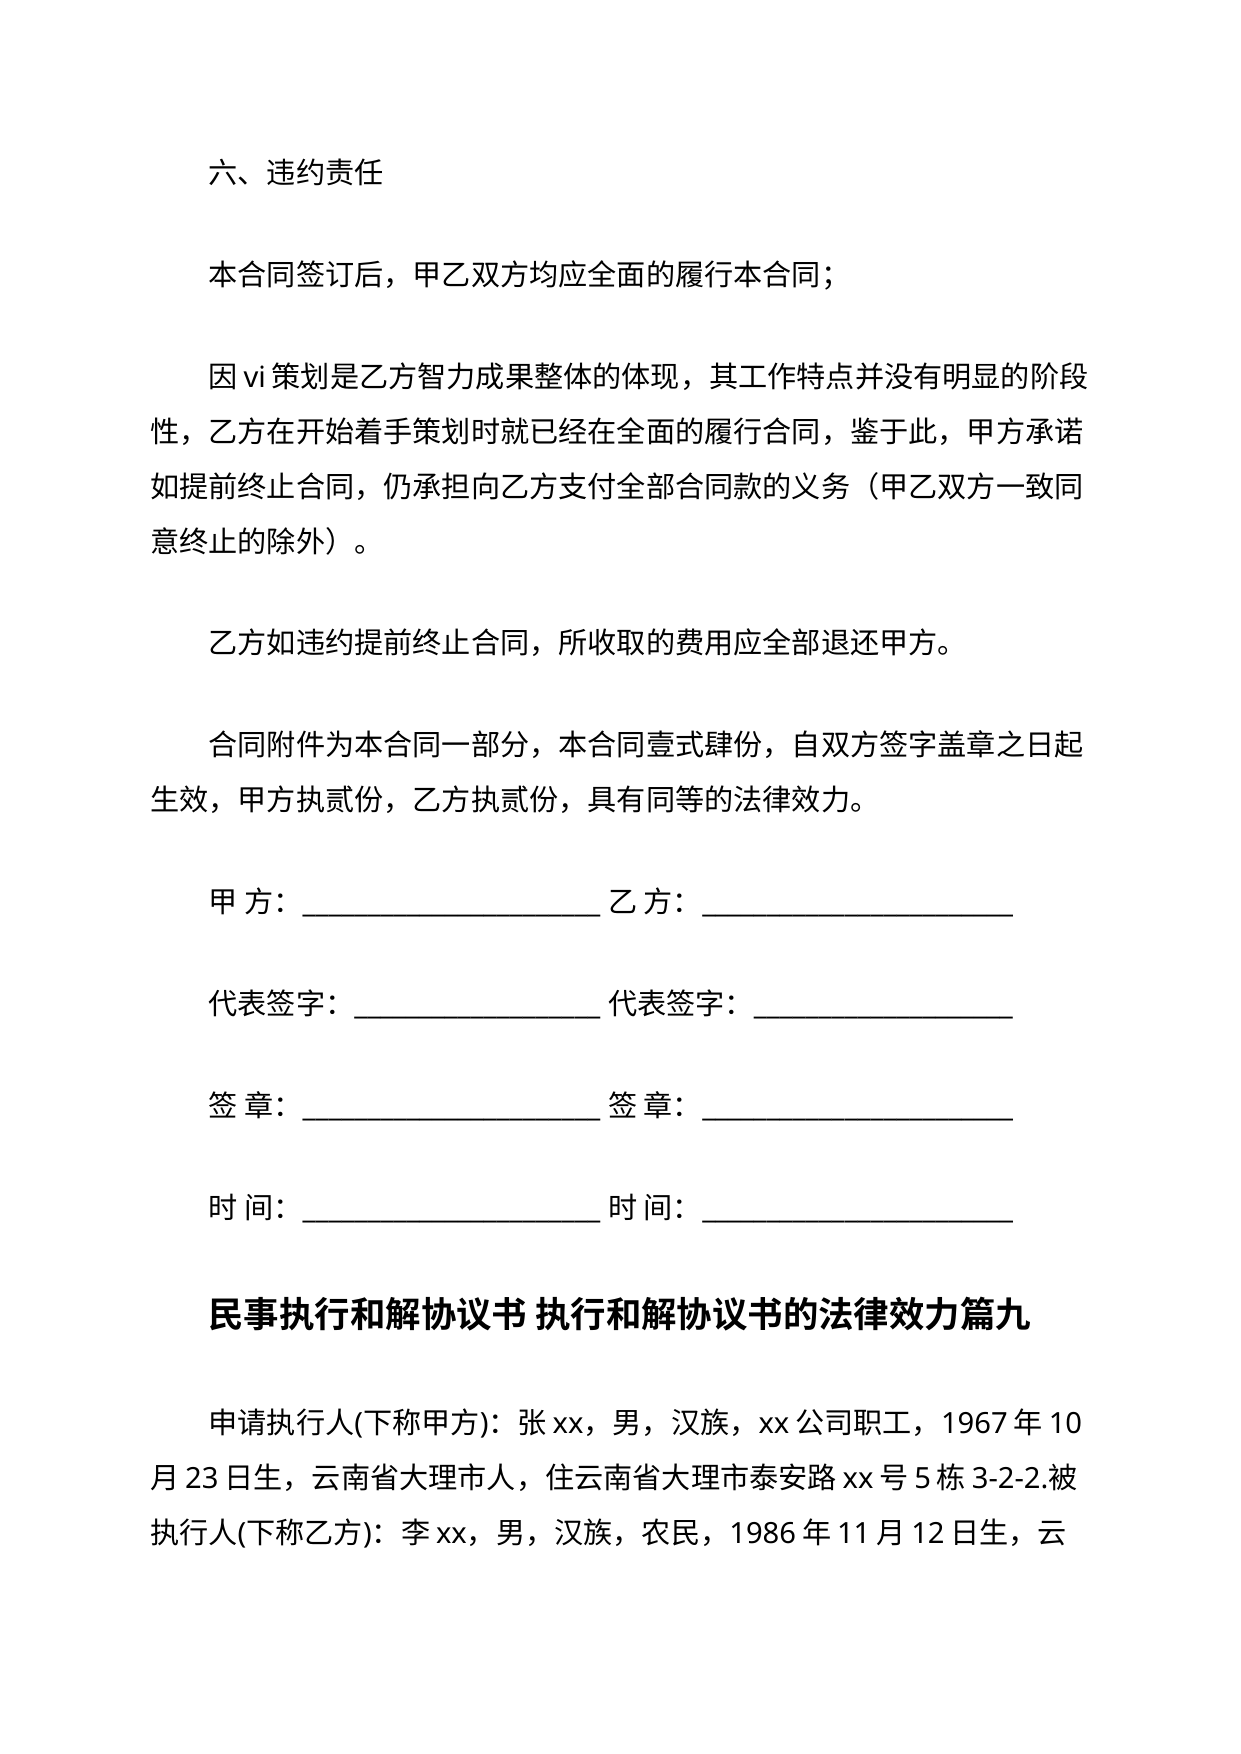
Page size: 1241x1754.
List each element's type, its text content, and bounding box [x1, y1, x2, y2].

text 六、违约责任 [150, 150, 1090, 192]
text 乙方如违约提前终止合同，所收取的费用应全部退还甲方。 [150, 620, 1090, 662]
text 签 章：_______________________ 签 章：________________________ [150, 1082, 1090, 1125]
text 民事执行和解协议书 执行和解协议书的法律效力篇九 [150, 1286, 1090, 1338]
text 时 间：_______________________ 时 间：________________________ [150, 1184, 1090, 1227]
text 合同附件为本合同一部分，本合同壹式肆份，自双方签字盖章之日起生效，甲方执贰份，乙方执贰份，具有同等的法律效力。 [150, 722, 1090, 819]
text 本合同签订后，甲乙双方均应全面的履行本合同； [150, 252, 1090, 294]
text 因vi策划是乙方智力成果整体的体现，其工作特点并没有明显的阶段性，乙方在开始着手策划时就已经在全面的履行合同，鉴于此，甲方承诺如提前终止合同，仍承担向乙方支付全部合同款的义务（甲乙双方一致同意终止的除外）。 [150, 353, 1090, 561]
text 甲 方：_______________________ 乙 方：________________________ [150, 878, 1090, 921]
text 代表签字：___________________ 代表签字：____________________ [150, 981, 1090, 1023]
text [150, 1400, 1090, 1552]
